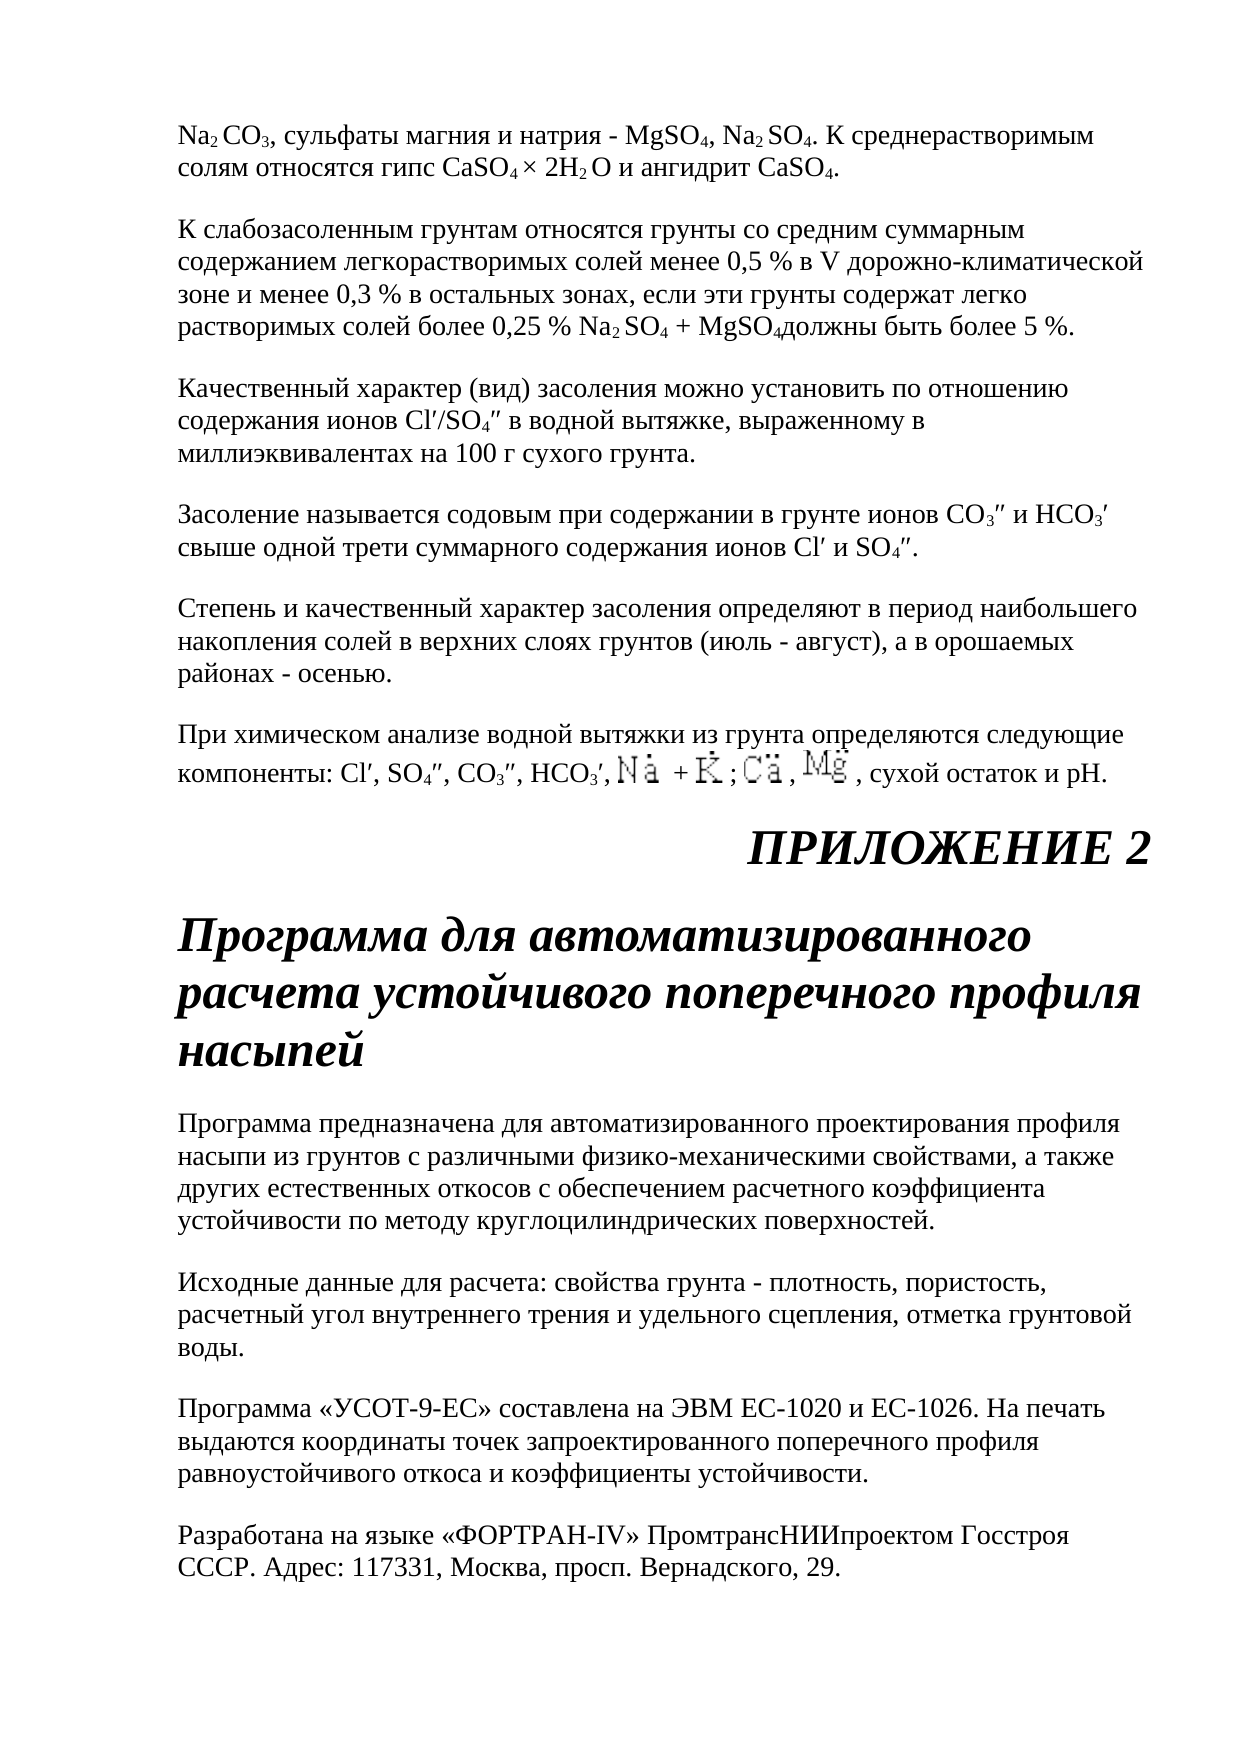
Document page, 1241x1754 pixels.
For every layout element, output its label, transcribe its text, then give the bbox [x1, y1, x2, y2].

picture [803, 750, 849, 783]
text При химическом анализе водной вытяжки из грунта определяются следующие компоненты: Cl′, SO4″, СО3″, НСО3′, + ; , , сухой остаток и рН. [177, 717, 1152, 789]
text К слабозасоленным грунтам относятся грунты со средним суммарным содержанием легкорастворимых солей менее 0,5 % в V дорожно-климатической зоне и менее 0,3 % в остальных зонах, если эти грунты содержат легко растворимых солей более 0,25 % Na2 SO4 + MgSO4должны быть более 5 %. [177, 212, 1152, 342]
text Разработана на языке «ФОРТРАН-IV» ПромтрансНИИпроектом Госстроя СССР. Адрес: 117331, Москва, просп. Вернадского, 29. [177, 1518, 1152, 1582]
text ПРИЛОЖЕНИЕ 2 [177, 818, 1152, 875]
text Программа для автоматизированного расчета устойчивого поперечного профиля насыпей [177, 904, 1152, 1077]
text Программа «УСОТ-9-ЕС» составлена на ЭВМ ЕС-1020 и ЕС-1026. На печать выдаются координаты точек запроектированного поперечного профиля равноустойчивого откоса и коэффициенты устойчивости. [177, 1391, 1152, 1488]
text Исходные данные для расчета: свойства грунта - плотность, пористость, расчетный угол внутреннего трения и удельного сцепления, отметка грунтовой воды. [177, 1265, 1152, 1362]
text Засоление называется содовым при содержании в грунте ионов СО3″ и НСО3′ свыше одной трети суммарного содержания ионов Cl′ и SO4″. [177, 497, 1152, 562]
picture [618, 754, 659, 783]
text Степень и качественный характер засоления определяют в период наибольшего накопления солей в верхних слоях грунтов (июль - август), а в орошаемых районах - осенью. [177, 591, 1152, 688]
text Программа предназначена для автоматизированного проектирования профиля насыпи из грунтов с различными физико-механическими свойствами, а также других естественных откосов с обеспечением расчетного коэффициента устойчивости по методу круглоцилиндрических поверхностей. [177, 1106, 1152, 1236]
picture [695, 751, 723, 783]
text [177, 118, 1152, 183]
text Качественный характер (вид) засоления можно установить по отношению содержания ионов Cl′/SO4″ в водной вытяжке, выраженному в миллиэквивалентах на 100 г сухого грунта. [177, 371, 1152, 468]
picture [744, 754, 782, 783]
